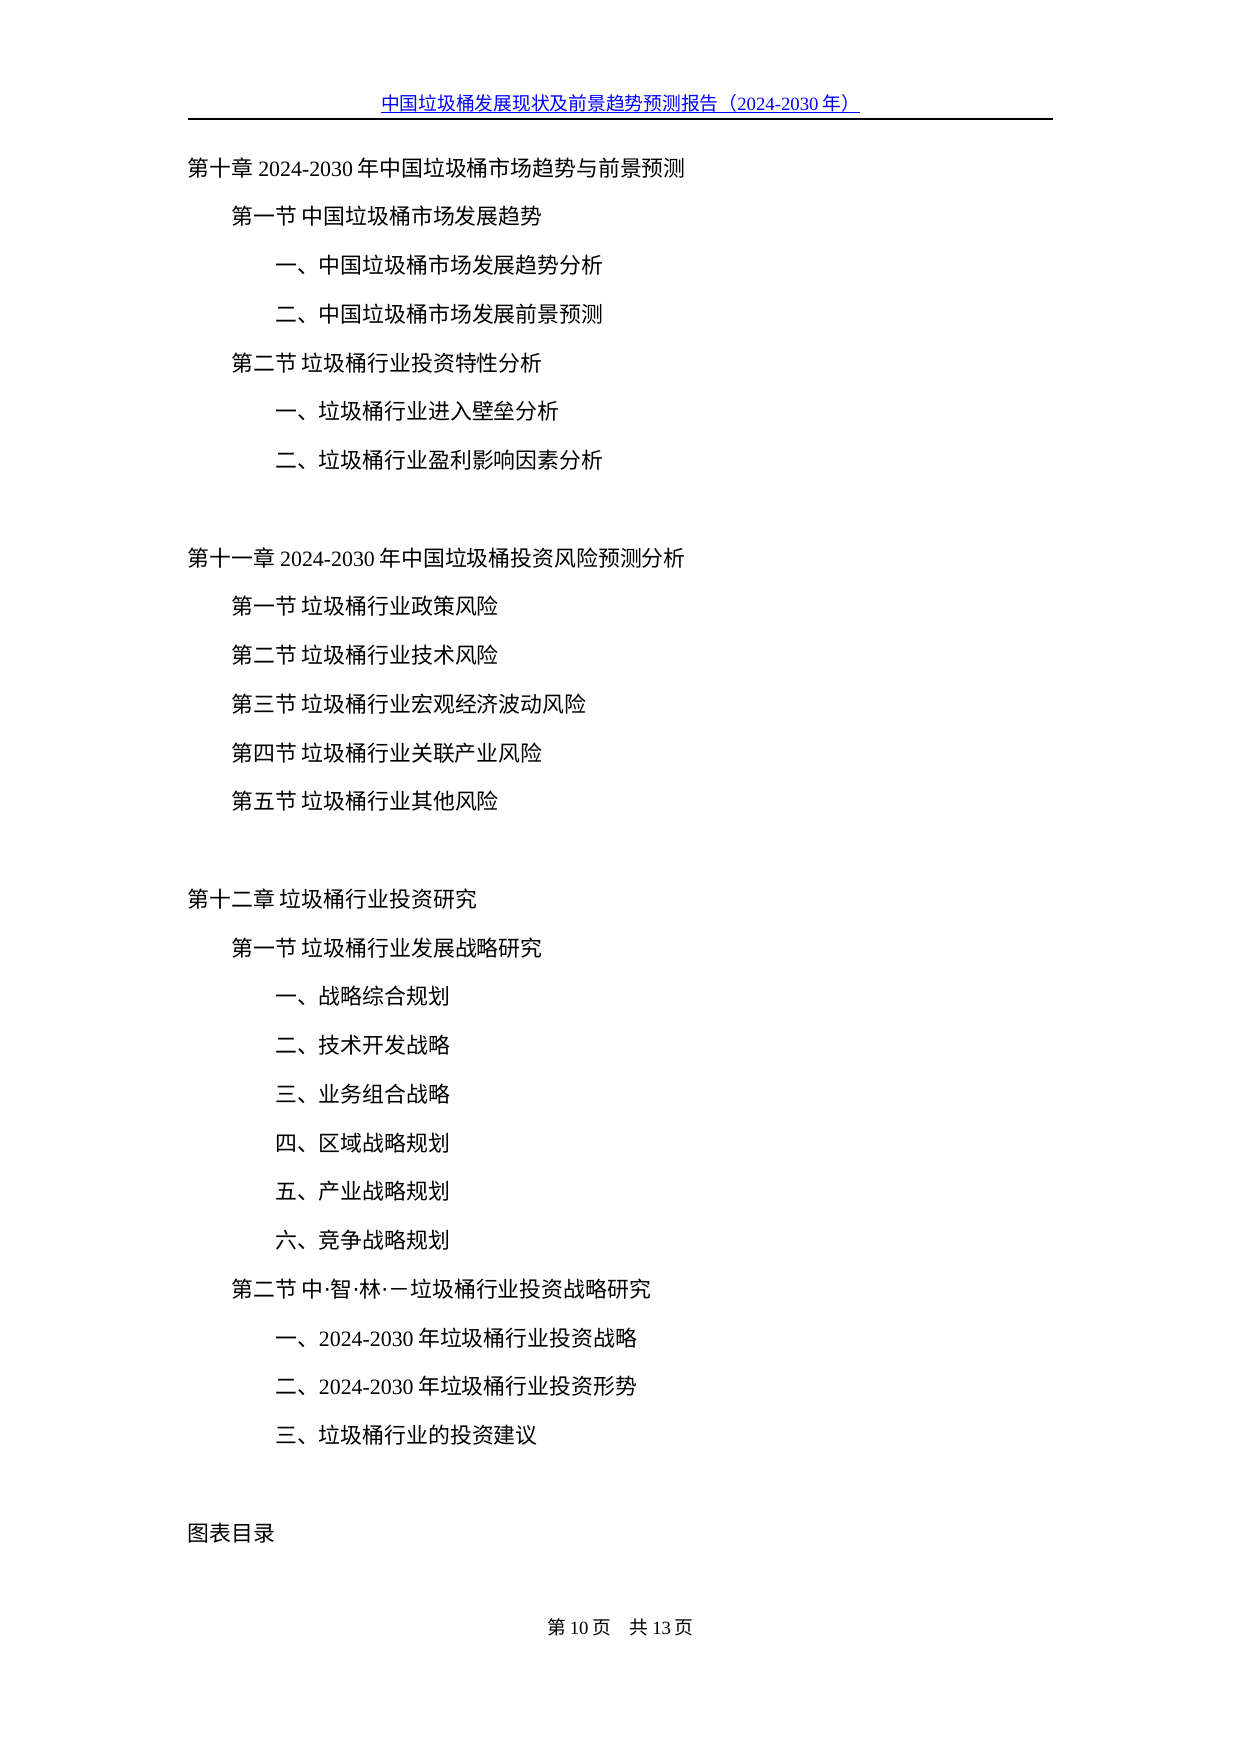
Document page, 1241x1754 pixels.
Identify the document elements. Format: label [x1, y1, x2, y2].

text [187, 150, 1053, 1548]
